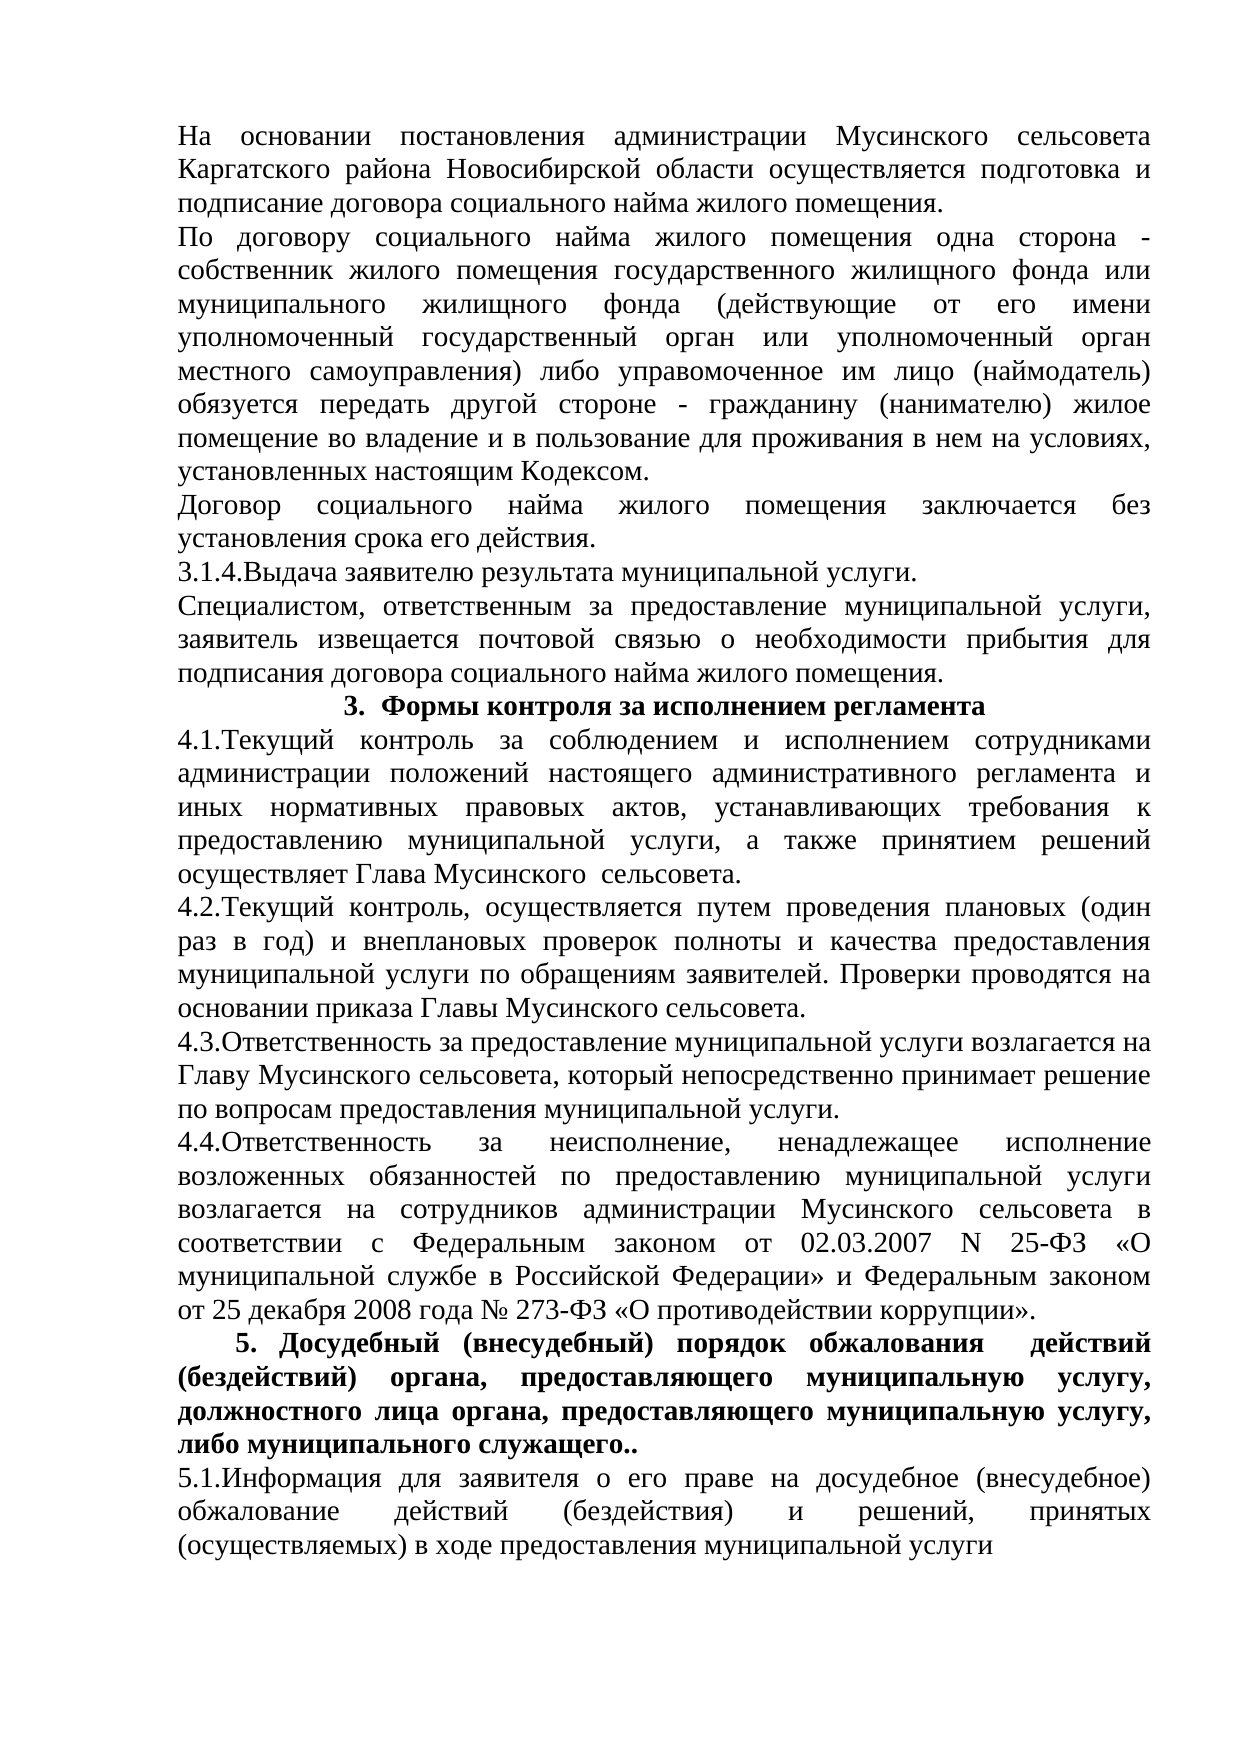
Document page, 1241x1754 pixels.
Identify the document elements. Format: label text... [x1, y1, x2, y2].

list Формы контроля за исполнением регламента [177, 688, 1152, 722]
text 4.3.Ответственность за предоставление муниципальной услуги возлагается на Главу Мусинского сельсовета, который непосредственно принимает решение по вопросам предоставления муниципальной услуги. [177, 1024, 1152, 1124]
text 4.4.Ответственность за неисполнение, ненадлежащее исполнение возложенных обязанностей по предоставлению муниципальной услуги возлагается на сотрудников администрации Мусинского сельсовета в соответствии с Федеральным законом от 02.03.2007 N 25-ФЗ «О муниципальной службе в Российской Федерации» и Федеральным законом от 25 декабря 2008 года № 273-ФЗ «О противодействии коррупции». [177, 1124, 1152, 1326]
text На основании постановления администрации Мусинского сельсовета Каргатского района Новосибирской области осуществляется подготовка и подписание договора социального найма жилого помещения. [177, 118, 1152, 219]
text 5. Досудебный (внесудебный) порядок обжалования действий (бездействий) органа, предоставляющего муниципальную услугу, должностного лица органа, предоставляющего муниципальную услугу, либо муниципального служащего.. [177, 1326, 1152, 1460]
text 4.1.Текущий контроль за соблюдением и исполнением сотрудниками администрации положений настоящего административного регламента и иных нормативных правовых актов, устанавливающих требования к предоставлению муниципальной услуги, а также принятием решений осуществляет Глава Мусинского сельсовета. [177, 722, 1152, 889]
text 3.1.4.Выдача заявителю результата муниципальной услуги. [177, 554, 1152, 588]
text Специалистом, ответственным за предоставление муниципальной услуги, заявитель извещается почтовой связью о необходимости прибытия для подписания договора социального найма жилого помещения. [177, 588, 1152, 688]
text 4.2.Текущий контроль, осуществляется путем проведения плановых (один раз в год) и внеплановых проверок полноты и качества предоставления муниципальной услуги по обращениям заявителей. Проверки проводятся на основании приказа Главы Мусинского сельсовета. [177, 889, 1152, 1024]
text Договор социального найма жилого помещения заключается без установления срока его действия. [177, 487, 1152, 554]
text По договору социального найма жилого помещения одна сторона - собственник жилого помещения государственного жилищного фонда или муниципального жилищного фонда (действующие от его имени уполномоченный государственный орган или уполномоченный орган местного самоуправления) либо управомоченное им лицо (наймодатель) обязуется передать другой стороне - гражданину (нанимателю) жилое помещение во владение и в пользование для проживания в нем на условиях, установленных настоящим Кодексом. [177, 219, 1152, 487]
text 5.1.Информация для заявителя о его праве на досудебное (внесудебное) обжалование действий (бездействия) и решений, принятых (осуществляемых) в ходе предоставления муниципальной услуги [177, 1460, 1152, 1560]
